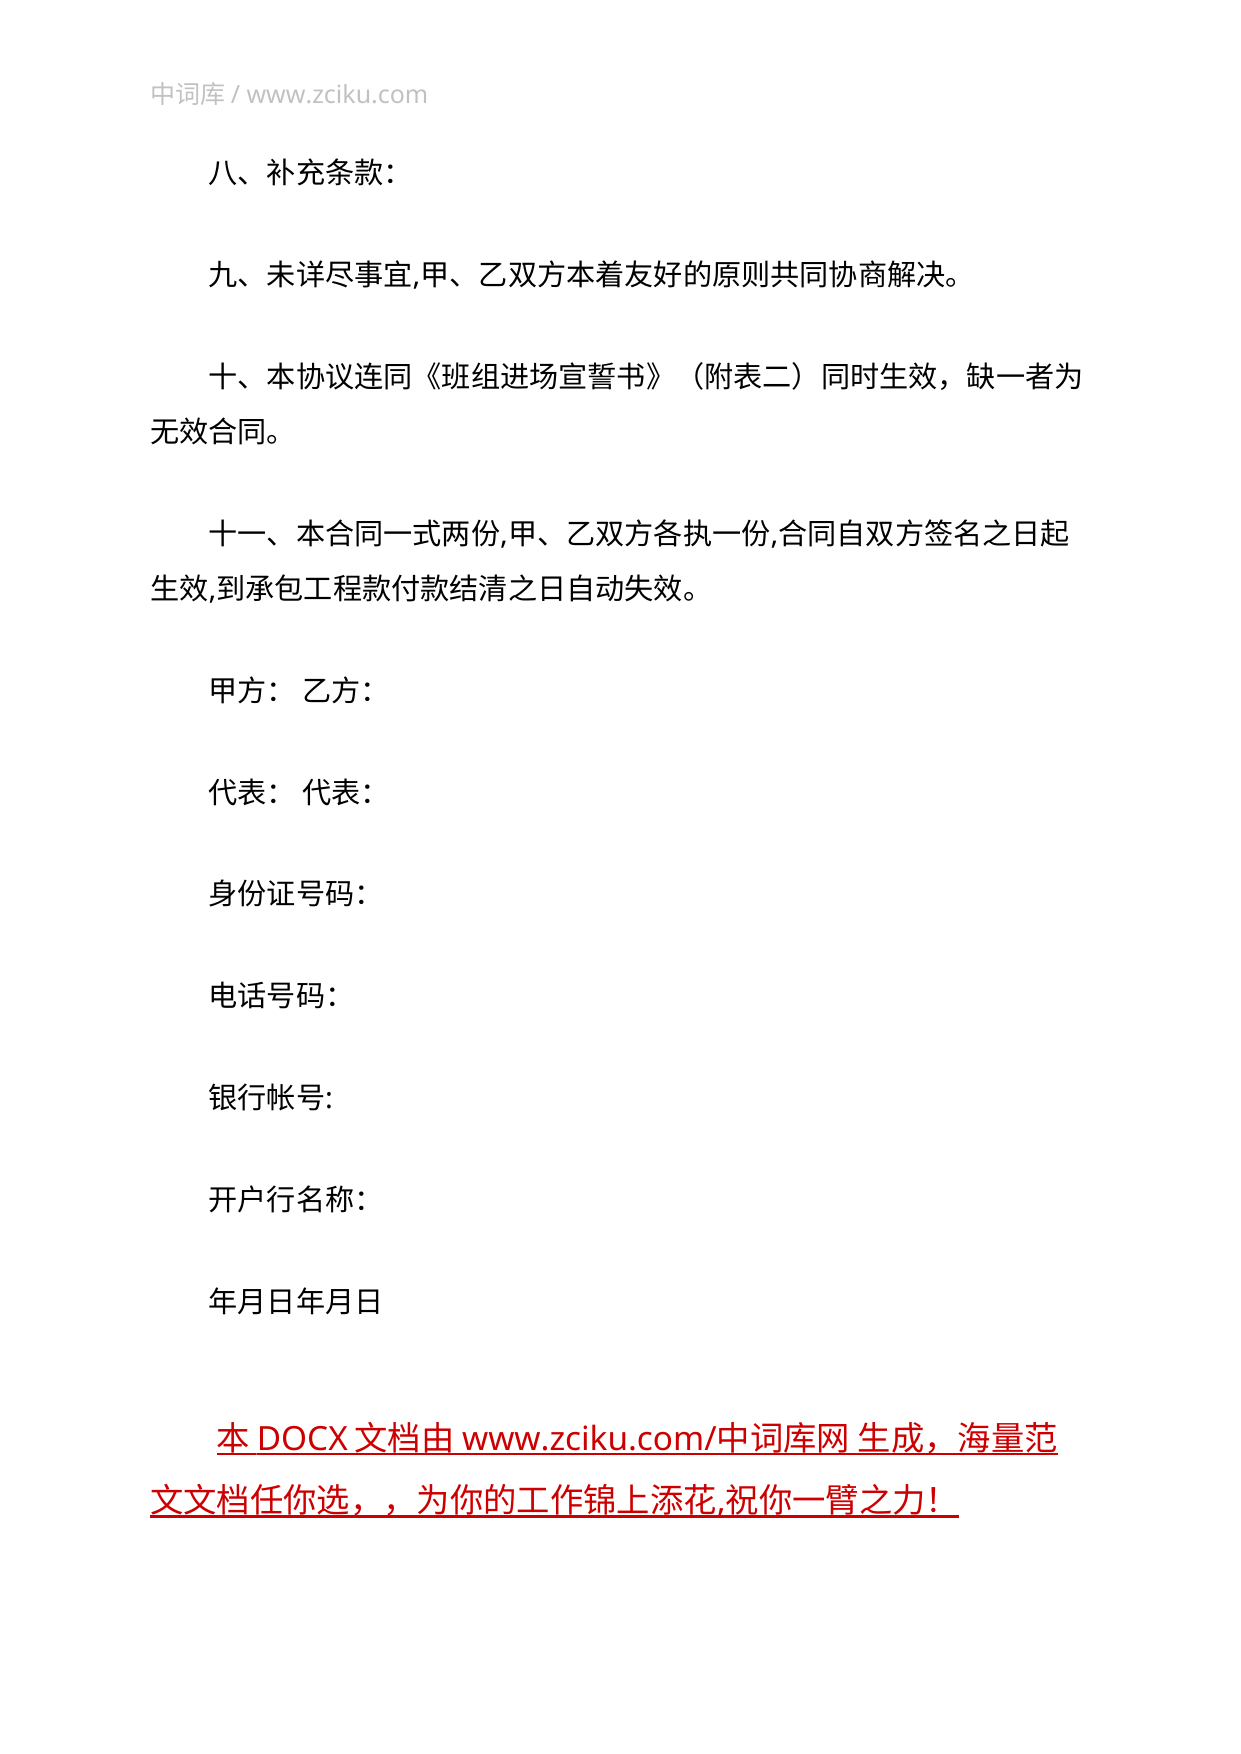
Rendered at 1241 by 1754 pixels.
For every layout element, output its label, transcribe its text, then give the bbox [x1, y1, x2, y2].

text 十、本协议连同《班组进场宣誓书》（附表二）同时生效，缺一者为无效合同。 [150, 354, 1090, 451]
text 年月日年月日 [150, 1278, 1090, 1321]
text 甲方： 乙方： [150, 667, 1090, 710]
text 十一、本合同一式两份,甲、乙双方各执一份,合同自双方签名之日起生效,到承包工程款付款结清之日自动失效。 [150, 510, 1090, 608]
text 电话号码： [150, 973, 1090, 1015]
text 银行帐号: [150, 1074, 1090, 1117]
text 九、未详尽事宜,甲、乙双方本着友好的原则共同协商解决。 [150, 252, 1090, 294]
text 八、补充条款： [150, 150, 1090, 192]
text 本DOCX文档由 www.zciku.com/中词库网 生成，海量范文文档任你选，，为你的工作锦上添花,祝你一臂之力！ [150, 1411, 1090, 1522]
text 开户行名称： [150, 1176, 1090, 1219]
text 身份证号码： [150, 871, 1090, 913]
text 代表： 代表： [150, 769, 1090, 811]
